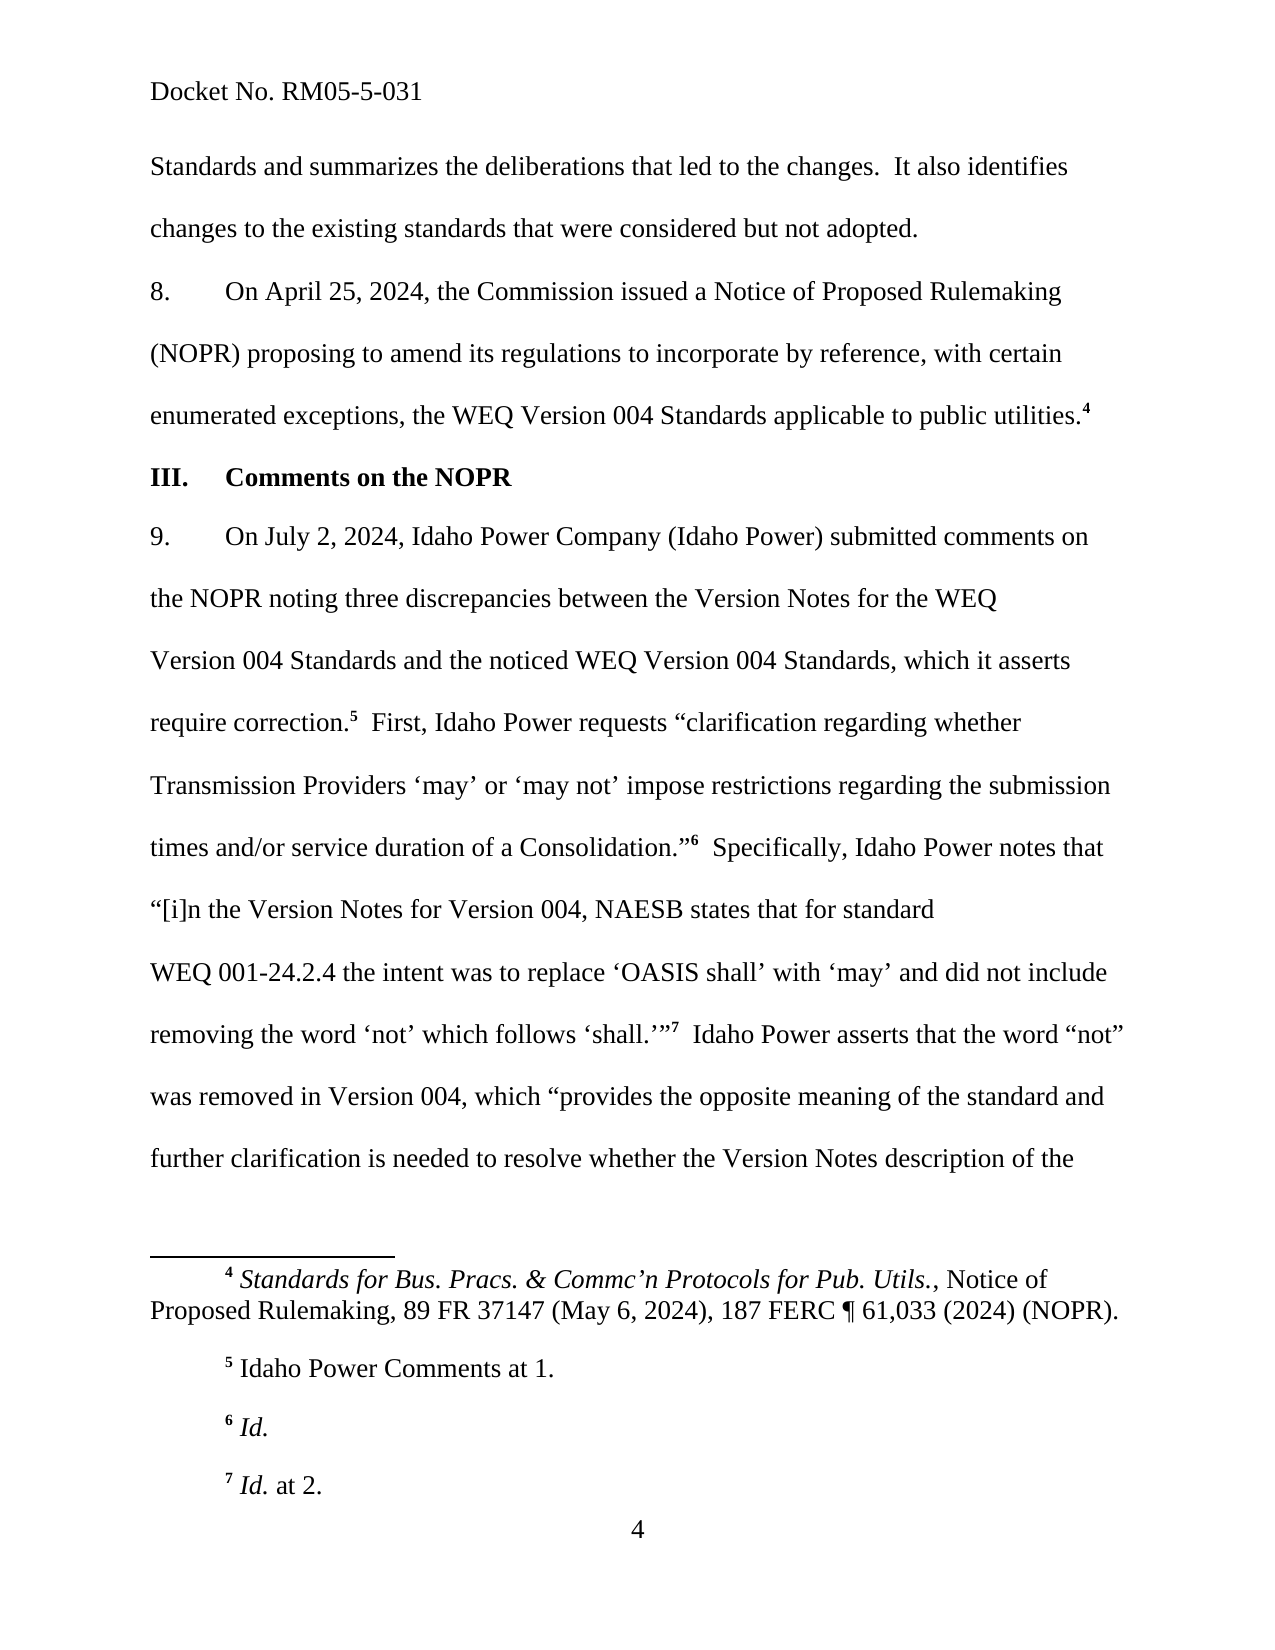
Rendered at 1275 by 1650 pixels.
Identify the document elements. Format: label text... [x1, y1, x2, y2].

text On April 25, 2024, the Commission issued a Notice of Proposed Rulemaking (NOPR) proposing to amend its regulations to incorporate by reference, with certain enumerated exceptions, the WEQ Version 004 Standards applicable to public utilities. [150, 274, 1125, 430]
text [150, 150, 1125, 243]
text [150, 520, 1125, 1174]
subtitle Comments on the NOPR [150, 461, 1125, 493]
